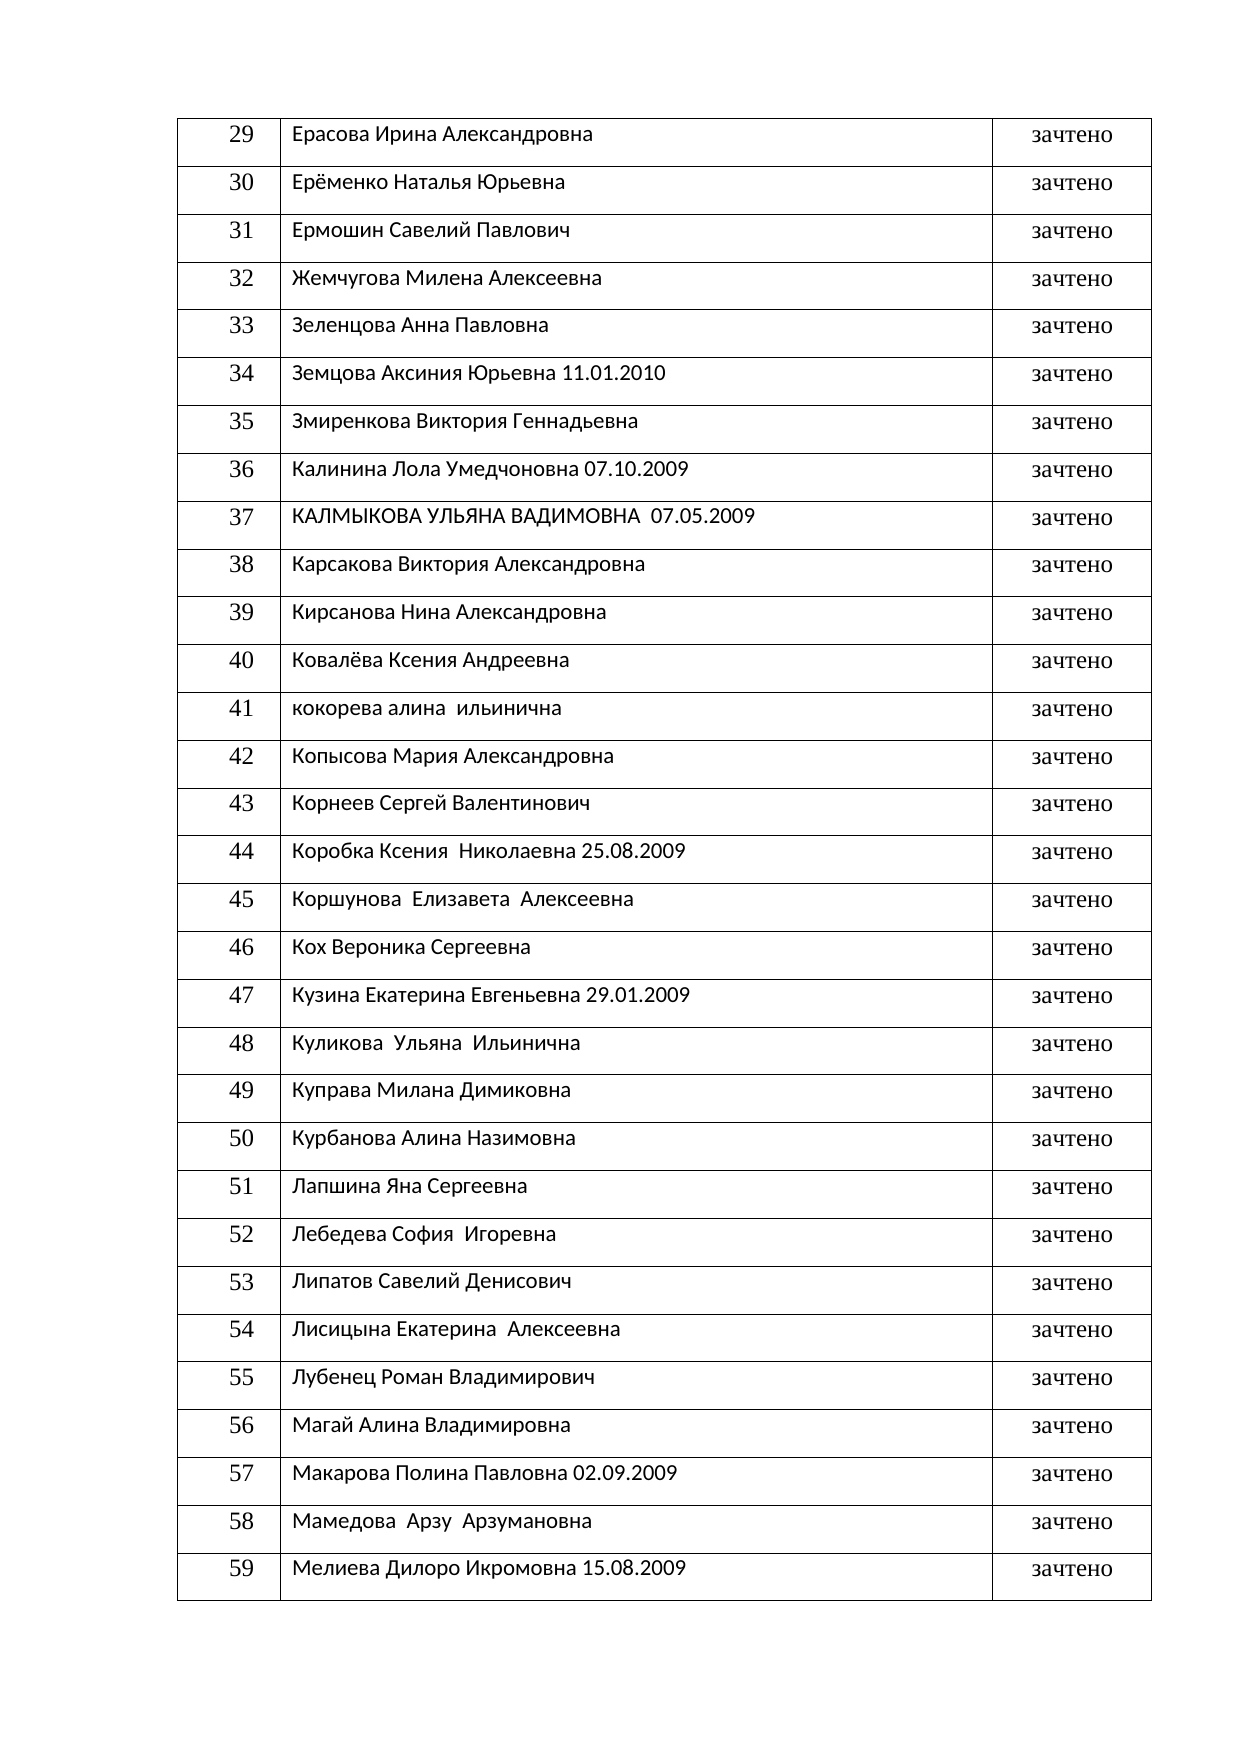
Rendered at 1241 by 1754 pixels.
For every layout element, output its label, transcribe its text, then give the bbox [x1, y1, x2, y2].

table_cell [178, 215, 280, 262]
table_cell Магай Алина Владимировна [281, 1410, 992, 1457]
table_cell [178, 980, 280, 1027]
table_cell [178, 1075, 280, 1122]
table_cell зачтено [993, 1219, 1151, 1266]
table_cell [178, 1219, 280, 1266]
table_cell Ермошин Савелий Павлович [281, 215, 992, 262]
table_cell зачтено [993, 1506, 1151, 1552]
table_cell КАЛМЫКОВА УЛЬЯНА ВАДИМОВНА 07.05.2009 [281, 502, 992, 548]
table_cell зачтено [993, 406, 1151, 453]
table_cell Курбанова Алина Назимовна [281, 1123, 992, 1170]
table_cell кокорева алина ильинична [281, 693, 992, 740]
table_cell зачтено [993, 836, 1151, 883]
table_cell зачтено [993, 597, 1151, 644]
table_cell Ковалёва Ксения Андреевна [281, 645, 992, 692]
table_cell зачтено [993, 1123, 1151, 1170]
table_cell Кох Вероника Сергеевна [281, 932, 992, 979]
table_cell зачтено [993, 1315, 1151, 1361]
table_cell Копысова Мария Александровна [281, 741, 992, 787]
table_cell [178, 836, 280, 883]
table_cell [178, 597, 280, 644]
table_cell зачтено [993, 310, 1151, 357]
table_cell Лебедева София Игоревна [281, 1219, 992, 1266]
table_cell зачтено [993, 454, 1151, 501]
table_cell Калинина Лола Умедчоновна 07.10.2009 [281, 454, 992, 501]
table_cell зачтено [993, 1410, 1151, 1457]
table_cell зачтено [993, 932, 1151, 979]
table_cell [178, 1554, 280, 1600]
table_cell Лубенец Роман Владимирович [281, 1362, 992, 1409]
table_cell [178, 1123, 280, 1170]
table_cell Ерёменко Наталья Юрьевна [281, 167, 992, 214]
table_cell [178, 310, 280, 357]
table_cell зачтено [993, 1075, 1151, 1122]
table_cell [178, 884, 280, 931]
table_cell Липатов Савелий Денисович [281, 1267, 992, 1313]
table_cell зачтено [993, 645, 1151, 692]
table_cell Коршунова Елизавета Алексеевна [281, 884, 992, 931]
table_cell зачтено [993, 1171, 1151, 1218]
table_cell [178, 1028, 280, 1074]
table_cell зачтено [993, 1362, 1151, 1409]
table_cell Мелиева Дилоро Икромовна 15.08.2009 [281, 1554, 992, 1600]
table_cell [178, 1171, 280, 1218]
table_cell зачтено [993, 1554, 1151, 1600]
table_cell Зеленцова Анна Павловна [281, 310, 992, 357]
table_cell Лисицына Екатерина Алексеевна [281, 1315, 992, 1361]
table_cell [178, 645, 280, 692]
table_cell зачтено [993, 215, 1151, 262]
table_cell зачтено [993, 119, 1151, 166]
table_cell зачтено [993, 1267, 1151, 1313]
table_cell [178, 1315, 280, 1361]
table_cell Земцова Аксиния Юрьевна 11.01.2010 [281, 358, 992, 405]
table_cell [178, 550, 280, 596]
table_cell зачтено [993, 789, 1151, 835]
table_cell Лапшина Яна Сергеевна [281, 1171, 992, 1218]
table_cell [178, 406, 280, 453]
table_cell [178, 119, 280, 166]
table_cell зачтено [993, 167, 1151, 214]
table_cell зачтено [993, 1458, 1151, 1505]
table_cell зачтено [993, 550, 1151, 596]
table_cell [178, 167, 280, 214]
table_cell Змиренкова Виктория Геннадьевна [281, 406, 992, 453]
table_cell зачтено [993, 693, 1151, 740]
table_cell [178, 502, 280, 548]
table_cell Корнеев Сергей Валентинович [281, 789, 992, 835]
table_cell Макарова Полина Павловна 02.09.2009 [281, 1458, 992, 1505]
table_cell [178, 1506, 280, 1552]
table_cell [178, 693, 280, 740]
table_cell зачтено [993, 884, 1151, 931]
table_cell [178, 932, 280, 979]
table_cell [178, 263, 280, 309]
table_cell [178, 1267, 280, 1313]
table_cell [178, 1410, 280, 1457]
table_cell зачтено [993, 502, 1151, 548]
table_cell зачтено [993, 358, 1151, 405]
table_cell [178, 1362, 280, 1409]
table_cell Ерасова Ирина Александровна [281, 119, 992, 166]
table_cell [178, 358, 280, 405]
table_cell Куправа Милана Димиковна [281, 1075, 992, 1122]
table_cell [178, 789, 280, 835]
table_cell зачтено [993, 1028, 1151, 1074]
table_cell Мамедова Арзу Арзумановна [281, 1506, 992, 1552]
table_cell [178, 741, 280, 787]
table_cell Куликова Ульяна Ильинична [281, 1028, 992, 1074]
table_cell Кирсанова Нина Александровна [281, 597, 992, 644]
table_cell Жемчугова Милена Алексеевна [281, 263, 992, 309]
table_cell Кузина Екатерина Евгеньевна 29.01.2009 [281, 980, 992, 1027]
table_cell зачтено [993, 741, 1151, 787]
table_cell [178, 1458, 280, 1505]
table_cell зачтено [993, 980, 1151, 1027]
table_cell Карсакова Виктория Александровна [281, 550, 992, 596]
table_cell Коробка Ксения Николаевна 25.08.2009 [281, 836, 992, 883]
table_cell зачтено [993, 263, 1151, 309]
table_cell [178, 454, 280, 501]
